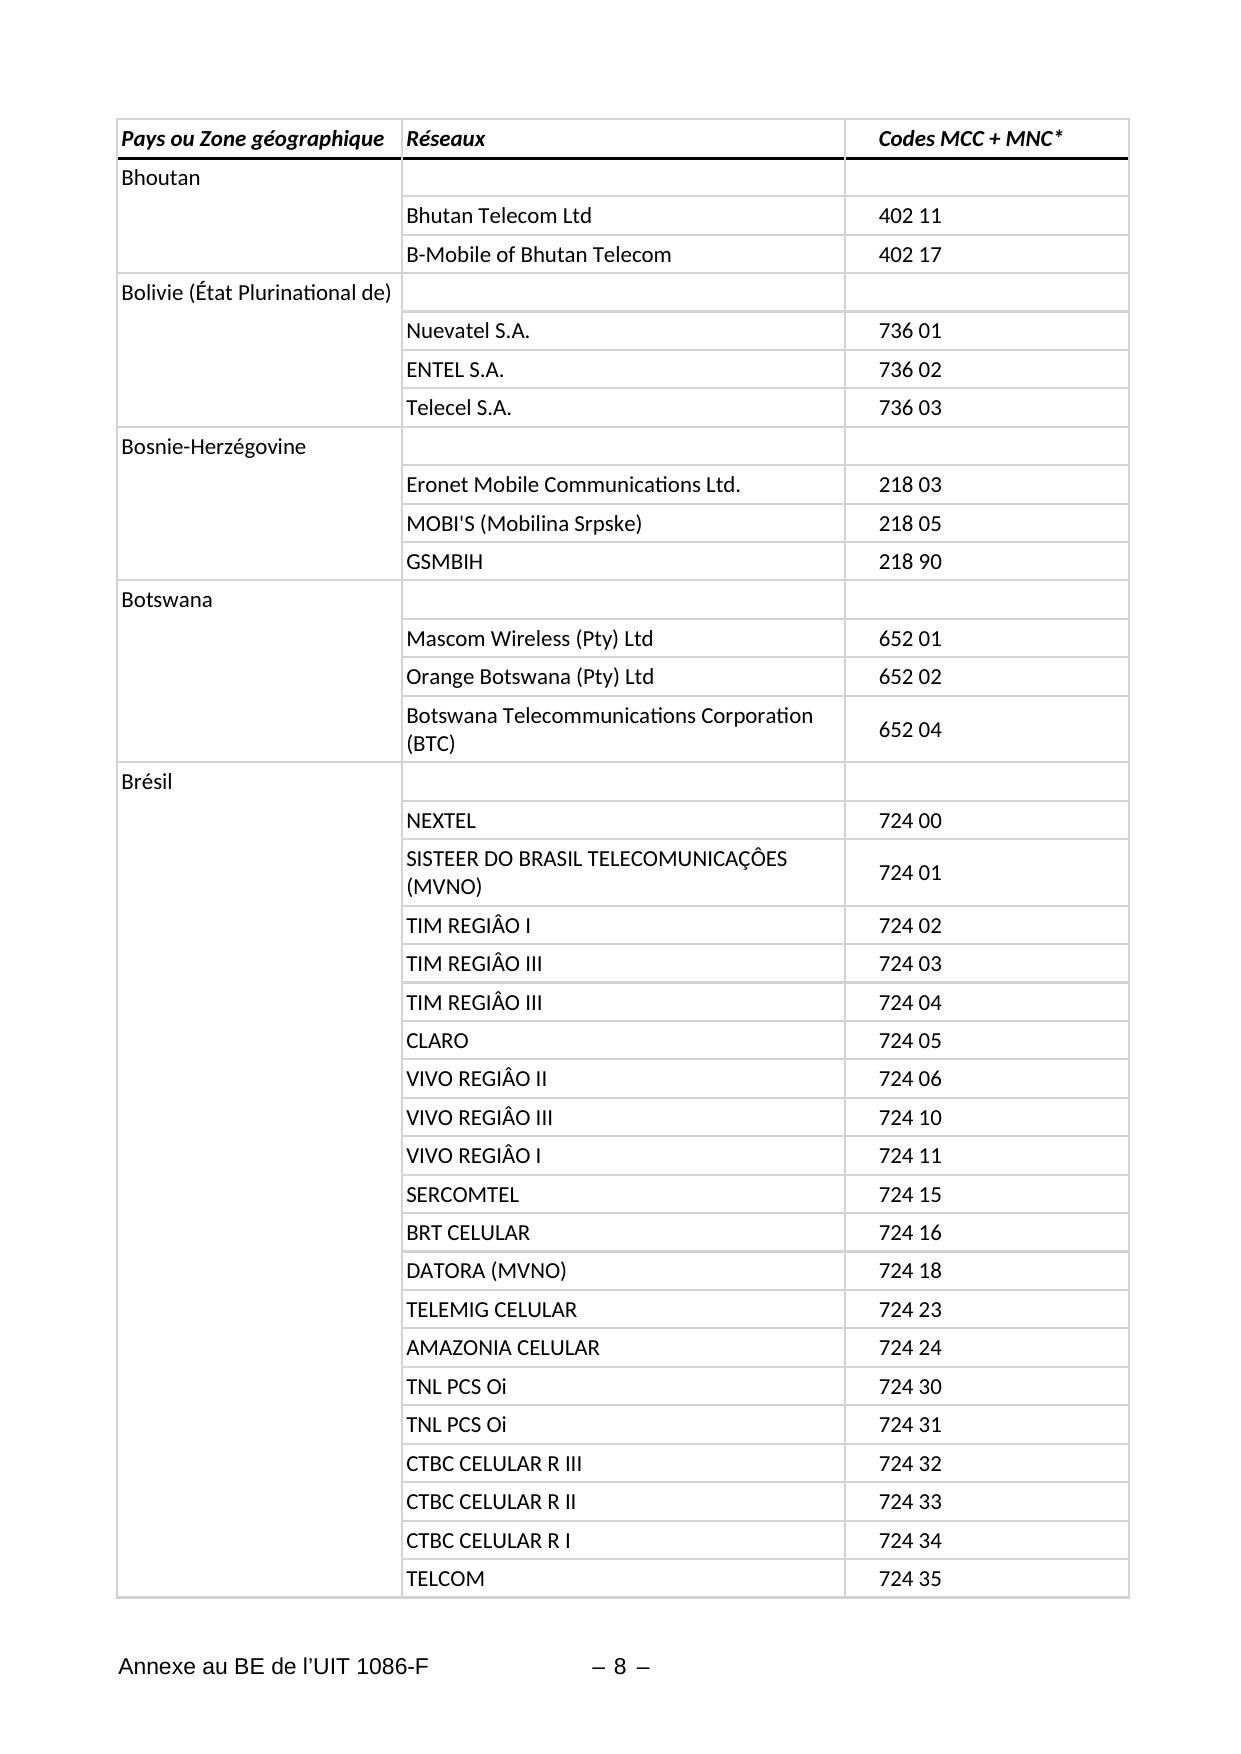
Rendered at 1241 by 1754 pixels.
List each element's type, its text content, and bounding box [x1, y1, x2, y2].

table_cell CLARO [403, 1022, 844, 1058]
table_cell NEXTEL [403, 802, 844, 838]
table_cell [403, 581, 844, 618]
table_cell Telecel S.A. [403, 389, 844, 426]
table_cell [403, 274, 844, 310]
table_cell 736 02 [846, 351, 1128, 387]
table_cell Mascom Wireless (Pty) Ltd [403, 620, 844, 656]
table_cell CTBC CELULAR R III [403, 1445, 844, 1481]
table_cell 724 33 [846, 1483, 1128, 1519]
table_cell [846, 581, 1128, 618]
table_cell VIVO REGIÂO II [403, 1060, 844, 1097]
table_cell DATORA (MVNO) [403, 1253, 844, 1289]
table_cell TIM REGIÂO III [403, 945, 844, 981]
table_cell SISTEER DO BRASIL TELECOMUNICAÇÔES (MVNO) [403, 840, 844, 904]
table_cell TELCOM [403, 1560, 844, 1596]
table_cell TNL PCS Oi [403, 1368, 844, 1404]
table_cell 218 05 [846, 505, 1128, 541]
table_cell CTBC CELULAR R II [403, 1483, 844, 1519]
table_cell 724 16 [846, 1214, 1128, 1250]
table_cell VIVO REGIÂO III [403, 1099, 844, 1135]
table_cell 724 32 [846, 1445, 1128, 1481]
table_cell Orange Botswana (Pty) Ltd [403, 658, 844, 695]
table_cell 724 31 [846, 1406, 1128, 1443]
table_cell 724 04 [846, 984, 1128, 1020]
table_cell Bolivie (État Plurinational de) [118, 274, 401, 426]
table_cell 402 11 [846, 197, 1128, 233]
table_cell TIM REGIÂO III [403, 984, 844, 1020]
table_cell Botswana [118, 581, 401, 761]
table_cell SERCOMTEL [403, 1176, 844, 1212]
table_cell CTBC CELULAR R I [403, 1522, 844, 1558]
table_cell VIVO REGIÂO I [403, 1137, 844, 1173]
table_cell MOBI'S (Mobilina Srpske) [403, 505, 844, 541]
table_cell [846, 160, 1128, 195]
table_cell [403, 160, 844, 195]
table_cell 736 03 [846, 389, 1128, 426]
table_cell AMAZONIA CELULAR [403, 1329, 844, 1366]
table_cell Bhutan Telecom Ltd [403, 197, 844, 233]
table_cell 724 15 [846, 1176, 1128, 1212]
table_cell 652 01 [846, 620, 1128, 656]
table_cell 724 30 [846, 1368, 1128, 1404]
table_cell 724 11 [846, 1137, 1128, 1173]
table_cell 724 18 [846, 1253, 1128, 1289]
table_cell 724 35 [846, 1560, 1128, 1596]
table_cell 218 90 [846, 543, 1128, 579]
table_cell 402 17 [846, 236, 1128, 272]
table_cell B-Mobile of Bhutan Telecom [403, 236, 844, 272]
table_cell 724 24 [846, 1329, 1128, 1366]
table_cell [846, 763, 1128, 799]
table_cell [403, 428, 844, 464]
table_cell 724 03 [846, 945, 1128, 981]
table_header Codes MCC + MNC* [846, 120, 1128, 157]
table_cell 724 02 [846, 907, 1128, 943]
table_cell [846, 428, 1128, 464]
table_cell [846, 274, 1128, 310]
table_cell 724 05 [846, 1022, 1128, 1058]
table_cell 652 02 [846, 658, 1128, 695]
table_cell 724 10 [846, 1099, 1128, 1135]
table_cell Brésil [118, 763, 401, 1596]
table_cell [403, 763, 844, 799]
table_header Pays ou Zone géographique [118, 120, 401, 157]
table_cell ENTEL S.A. [403, 351, 844, 387]
table_cell 724 34 [846, 1522, 1128, 1558]
table_cell Bhoutan [118, 160, 401, 272]
table_cell TELEMIG CELULAR [403, 1291, 844, 1327]
table_cell Bosnie-Herzégovine [118, 428, 401, 579]
table_cell 736 01 [846, 313, 1128, 349]
table_cell 724 23 [846, 1291, 1128, 1327]
table_cell BRT CELULAR [403, 1214, 844, 1250]
table_cell GSMBIH [403, 543, 844, 579]
table_header Réseaux [403, 120, 844, 157]
table_cell Botswana Telecommunications Corporation (BTC) [403, 697, 844, 761]
table_cell TNL PCS Oi [403, 1406, 844, 1443]
table_cell TIM REGIÂO I [403, 907, 844, 943]
table_cell Nuevatel S.A. [403, 313, 844, 349]
table_cell 652 04 [846, 697, 1128, 761]
table_cell 724 00 [846, 802, 1128, 838]
table_cell 218 03 [846, 466, 1128, 502]
table_cell 724 01 [846, 840, 1128, 904]
table_cell 724 06 [846, 1060, 1128, 1097]
table_cell Eronet Mobile Communications Ltd. [403, 466, 844, 502]
